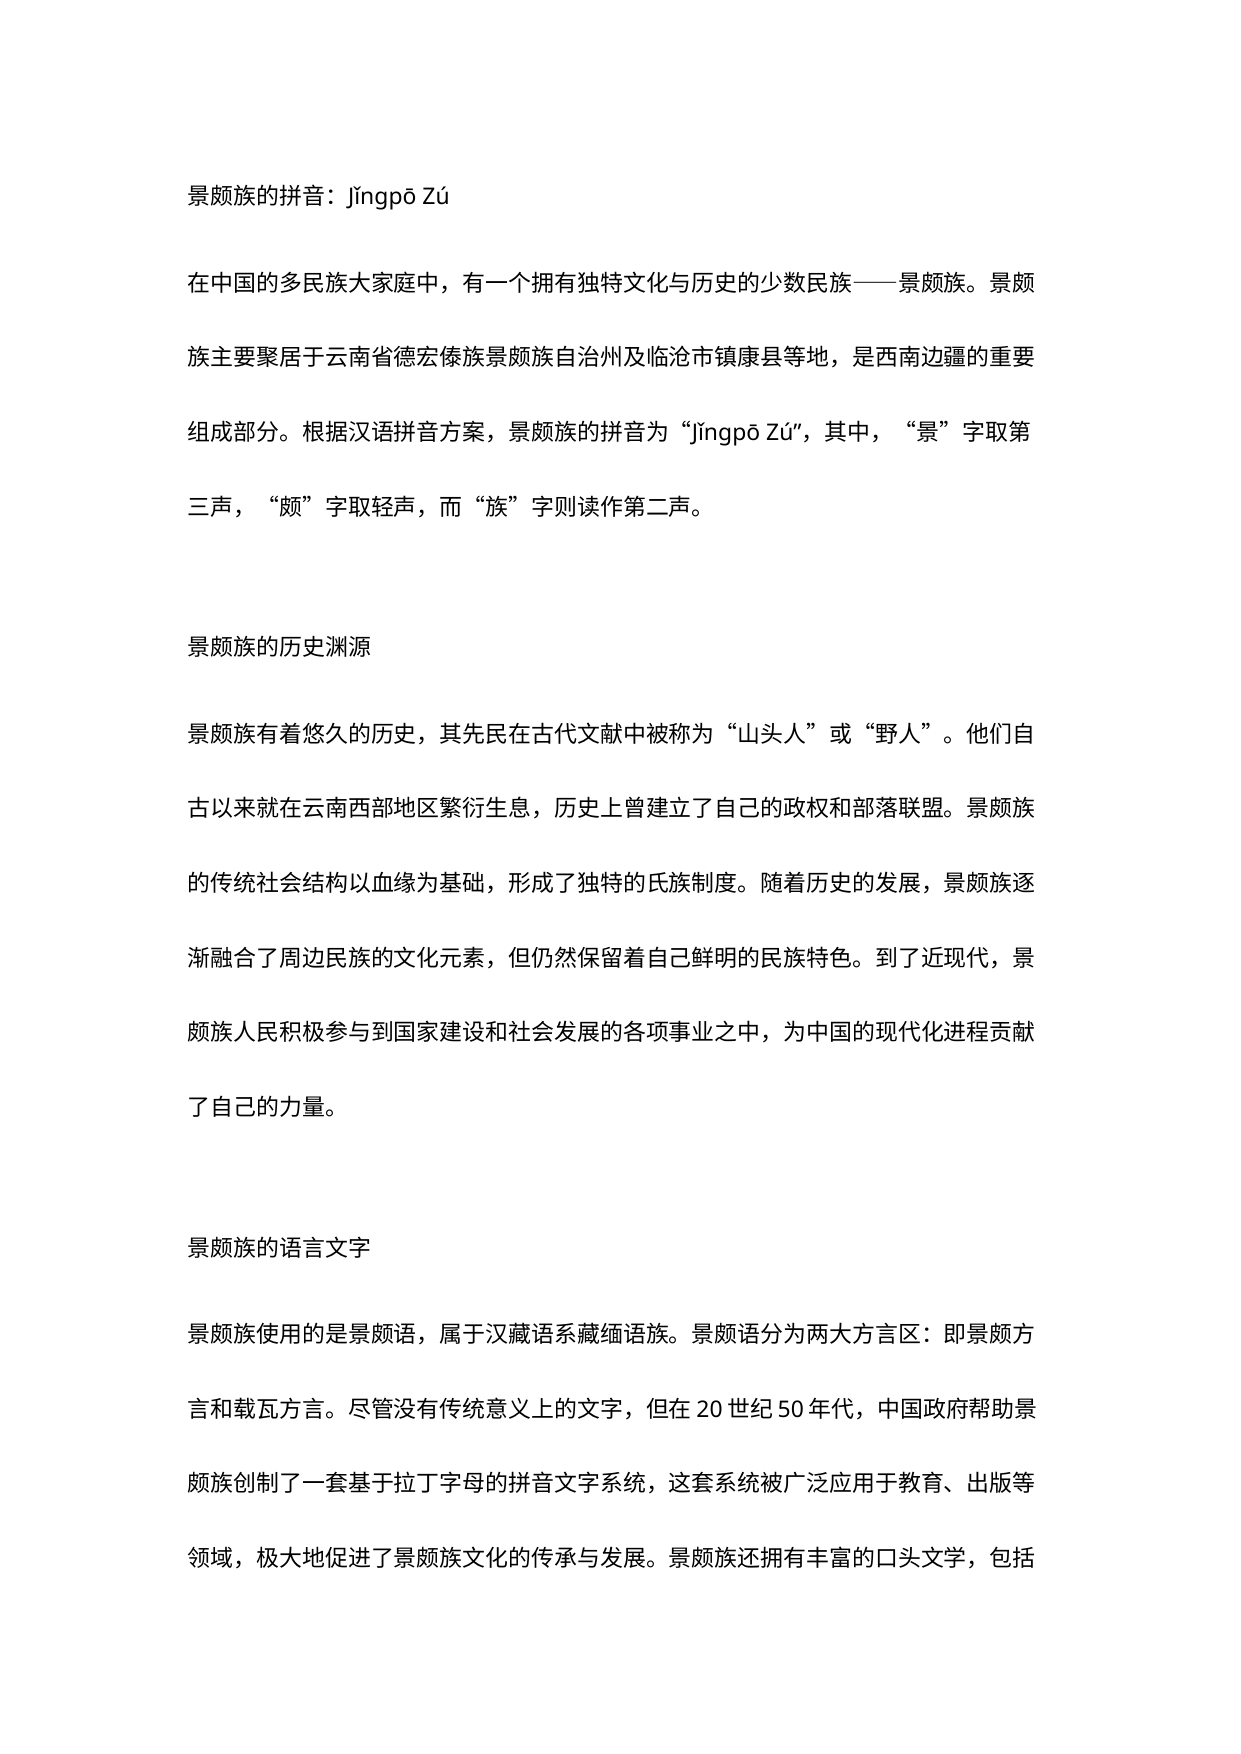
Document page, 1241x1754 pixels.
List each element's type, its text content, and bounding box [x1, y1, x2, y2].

text 景颇族的语言文字 [187, 1213, 1053, 1278]
text 在中国的多民族大家庭中，有一个拥有独特文化与历史的少数民族——景颇族。景颇族主要聚居于云南省德宏傣族景颇族自治州及临沧市镇康县等地，是西南边疆的重要组成部分。根据汉语拼音方案，景颇族的拼音为“Jǐngpō Zú”，其中，“景”字取第三声，“颇”字取轻声，而“族”字则读作第二声。 [187, 249, 1053, 538]
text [187, 1300, 1053, 1589]
text 景颇族的拼音：Jǐngpō Zú [187, 162, 1053, 227]
text 景颇族的历史渊源 [187, 613, 1053, 678]
text 景颇族有着悠久的历史，其先民在古代文献中被称为“山头人”或“野人”。他们自古以来就在云南西部地区繁衍生息，历史上曾建立了自己的政权和部落联盟。景颇族的传统社会结构以血缘为基础，形成了独特的氏族制度。随着历史的发展，景颇族逐渐融合了周边民族的文化元素，但仍然保留着自己鲜明的民族特色。到了近现代，景颇族人民积极参与到国家建设和社会发展的各项事业之中，为中国的现代化进程贡献了自己的力量。 [187, 700, 1053, 1138]
